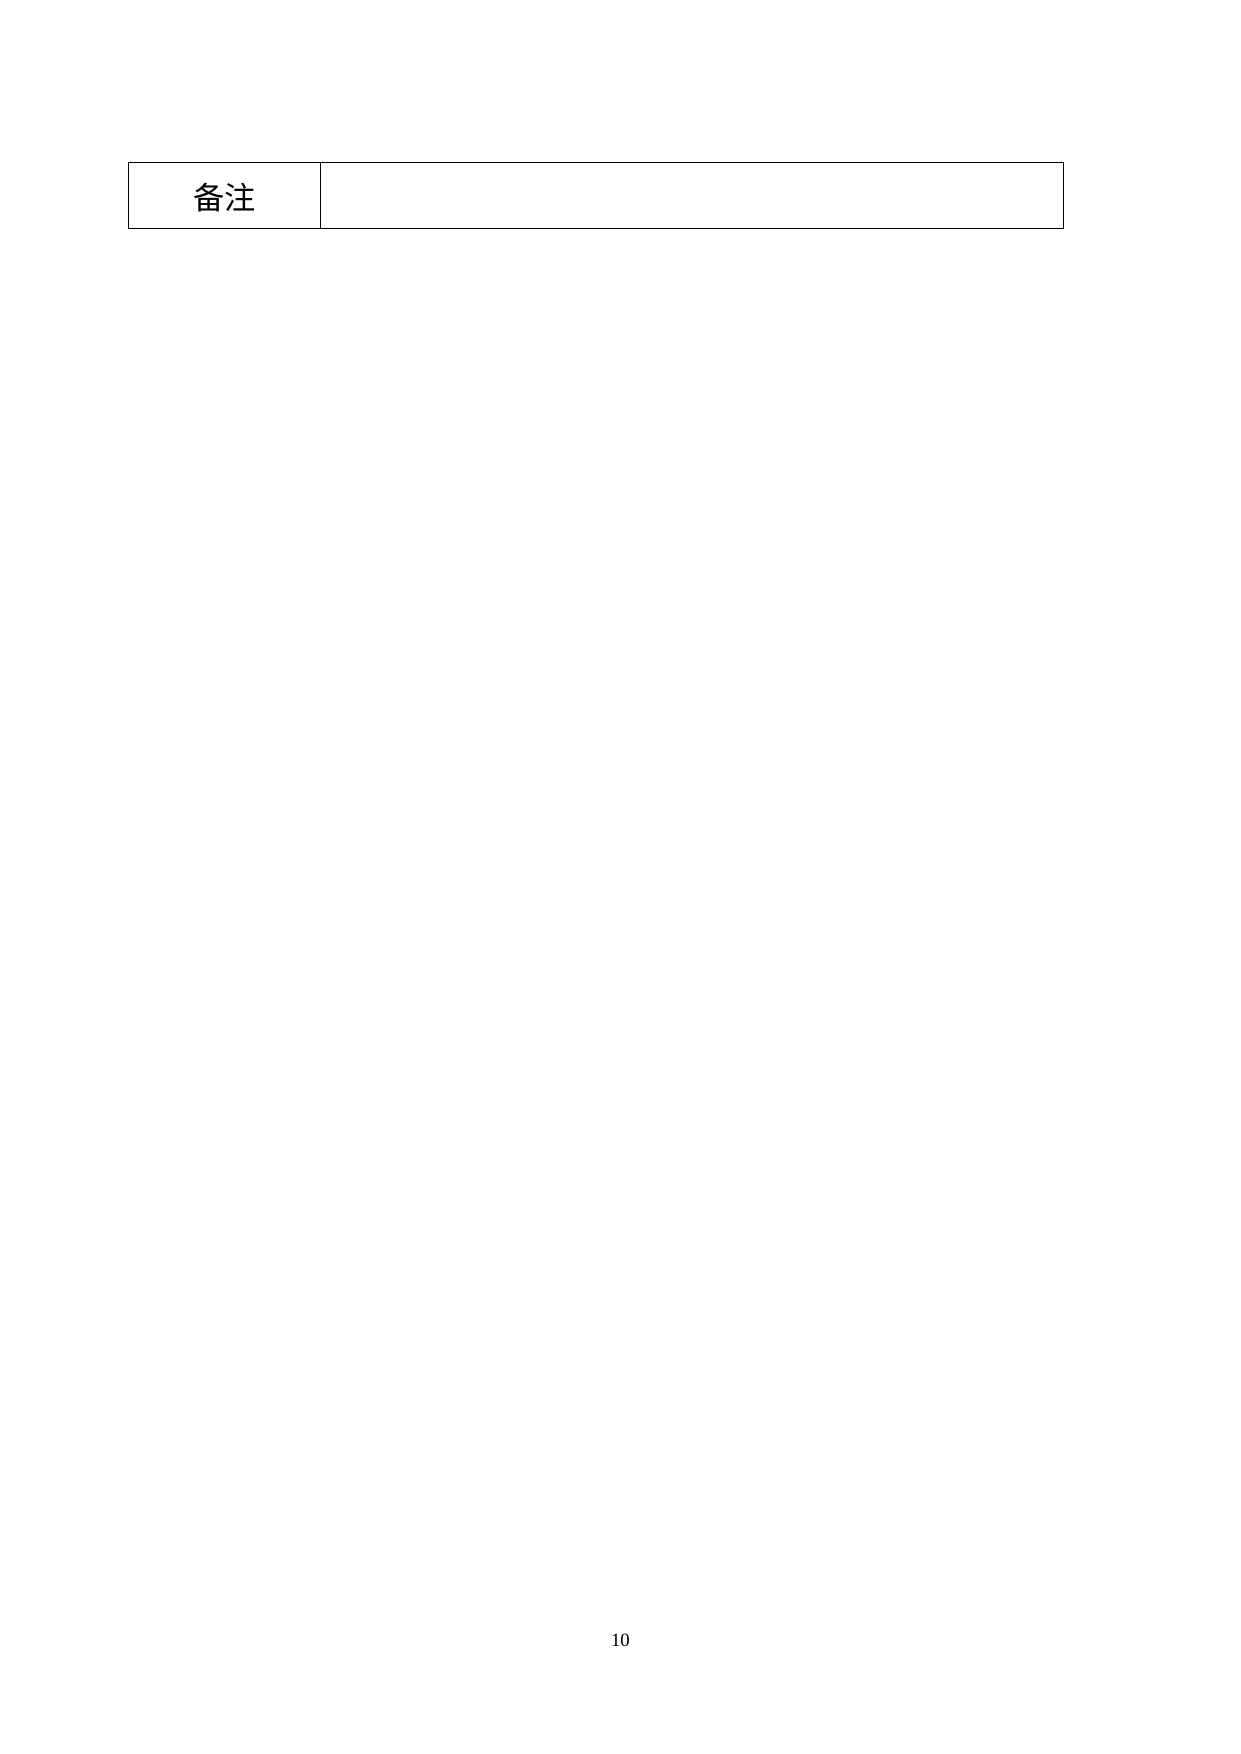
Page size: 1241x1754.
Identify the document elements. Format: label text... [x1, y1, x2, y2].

table_cell [321, 163, 1063, 228]
table_cell 备注 [129, 163, 320, 228]
